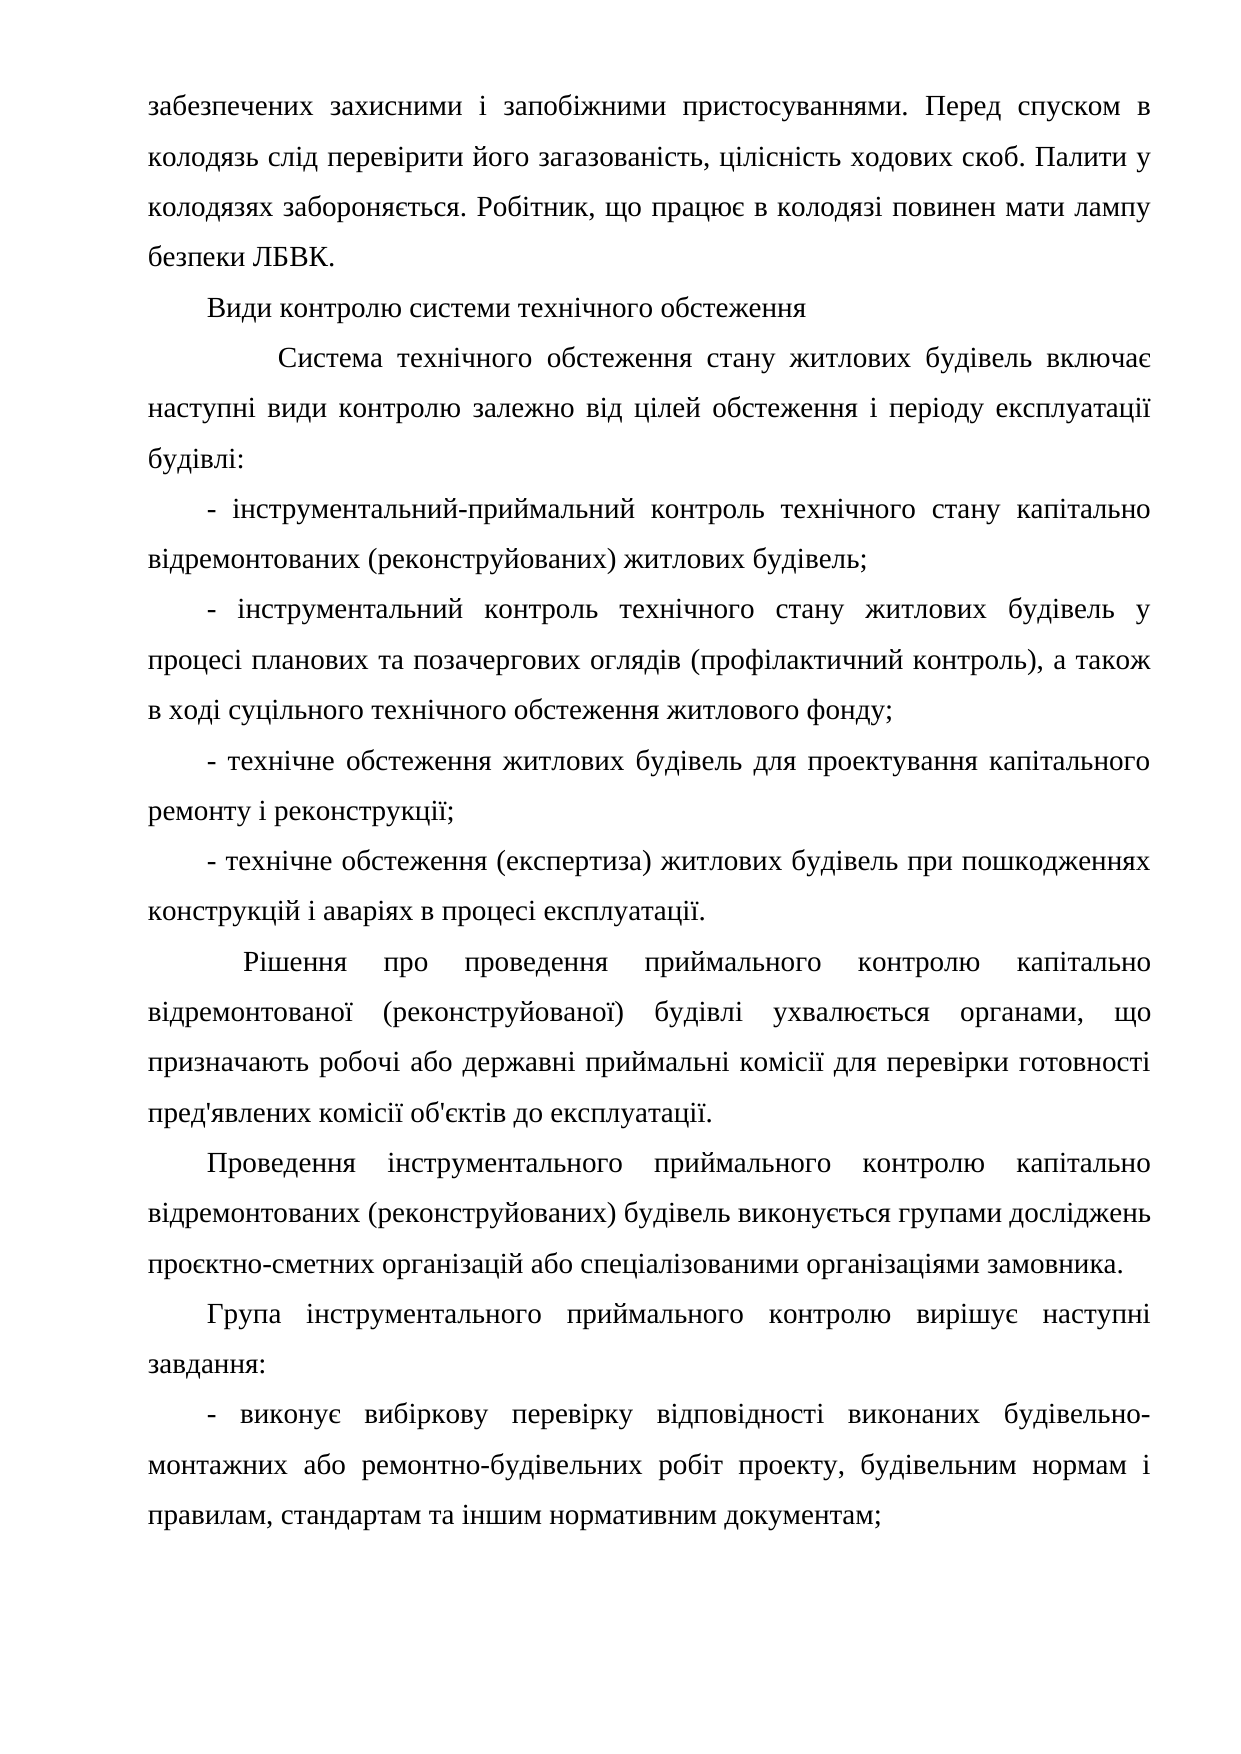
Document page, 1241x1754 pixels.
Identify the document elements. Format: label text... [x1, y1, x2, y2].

text Система технічного обстеження стану житлових будівель включає наступні види контролю залежно від цілей обстеження і періоду експлуатації будівлі: [148, 340, 1152, 474]
text - технічне обстеження житлових будівель для проектування капітального ремонту і реконструкції; [148, 743, 1152, 826]
text Група інструментального приймального контролю вирішує наступні завдання: [148, 1296, 1152, 1380]
text - інструментальний-приймальний контроль технічного стану капітально відремонтованих (реконструйованих) житлових будівель; [148, 491, 1152, 575]
text Рішення про проведення приймального контролю капітально відремонтованої (реконструйованої) будівлі ухвалюється органами, що призначають робочі або державні приймальні комісії для перевірки готовності пред'явлених комісії об'єктів до експлуатації. [148, 944, 1152, 1128]
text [148, 88, 1152, 273]
text - технічне обстеження (експертиза) житлових будівель при пошкодженнях конструкцій і аваріях в процесі експлуатації. [148, 843, 1152, 927]
text - виконує вибіркову перевірку відповідності виконаних будівельно-монтажних або ремонтно-будівельних робіт проекту, будівельним нормам і правилам, стандартам та іншим нормативним документам; [148, 1397, 1152, 1531]
text - інструментальний контроль технічного стану житлових будівель у процесі планових та позачергових оглядів (профілактичний контроль), а також в ході суцільного технічного обстеження житлового фонду; [148, 592, 1152, 726]
text Види контролю системи технічного обстеження [148, 290, 1152, 323]
text Проведення інструментального приймального контролю капітально відремонтованих (реконструйованих) будівель виконується групами досліджень проєктно-сметних організацій або спеціалізованими організаціями замовника. [148, 1145, 1152, 1279]
